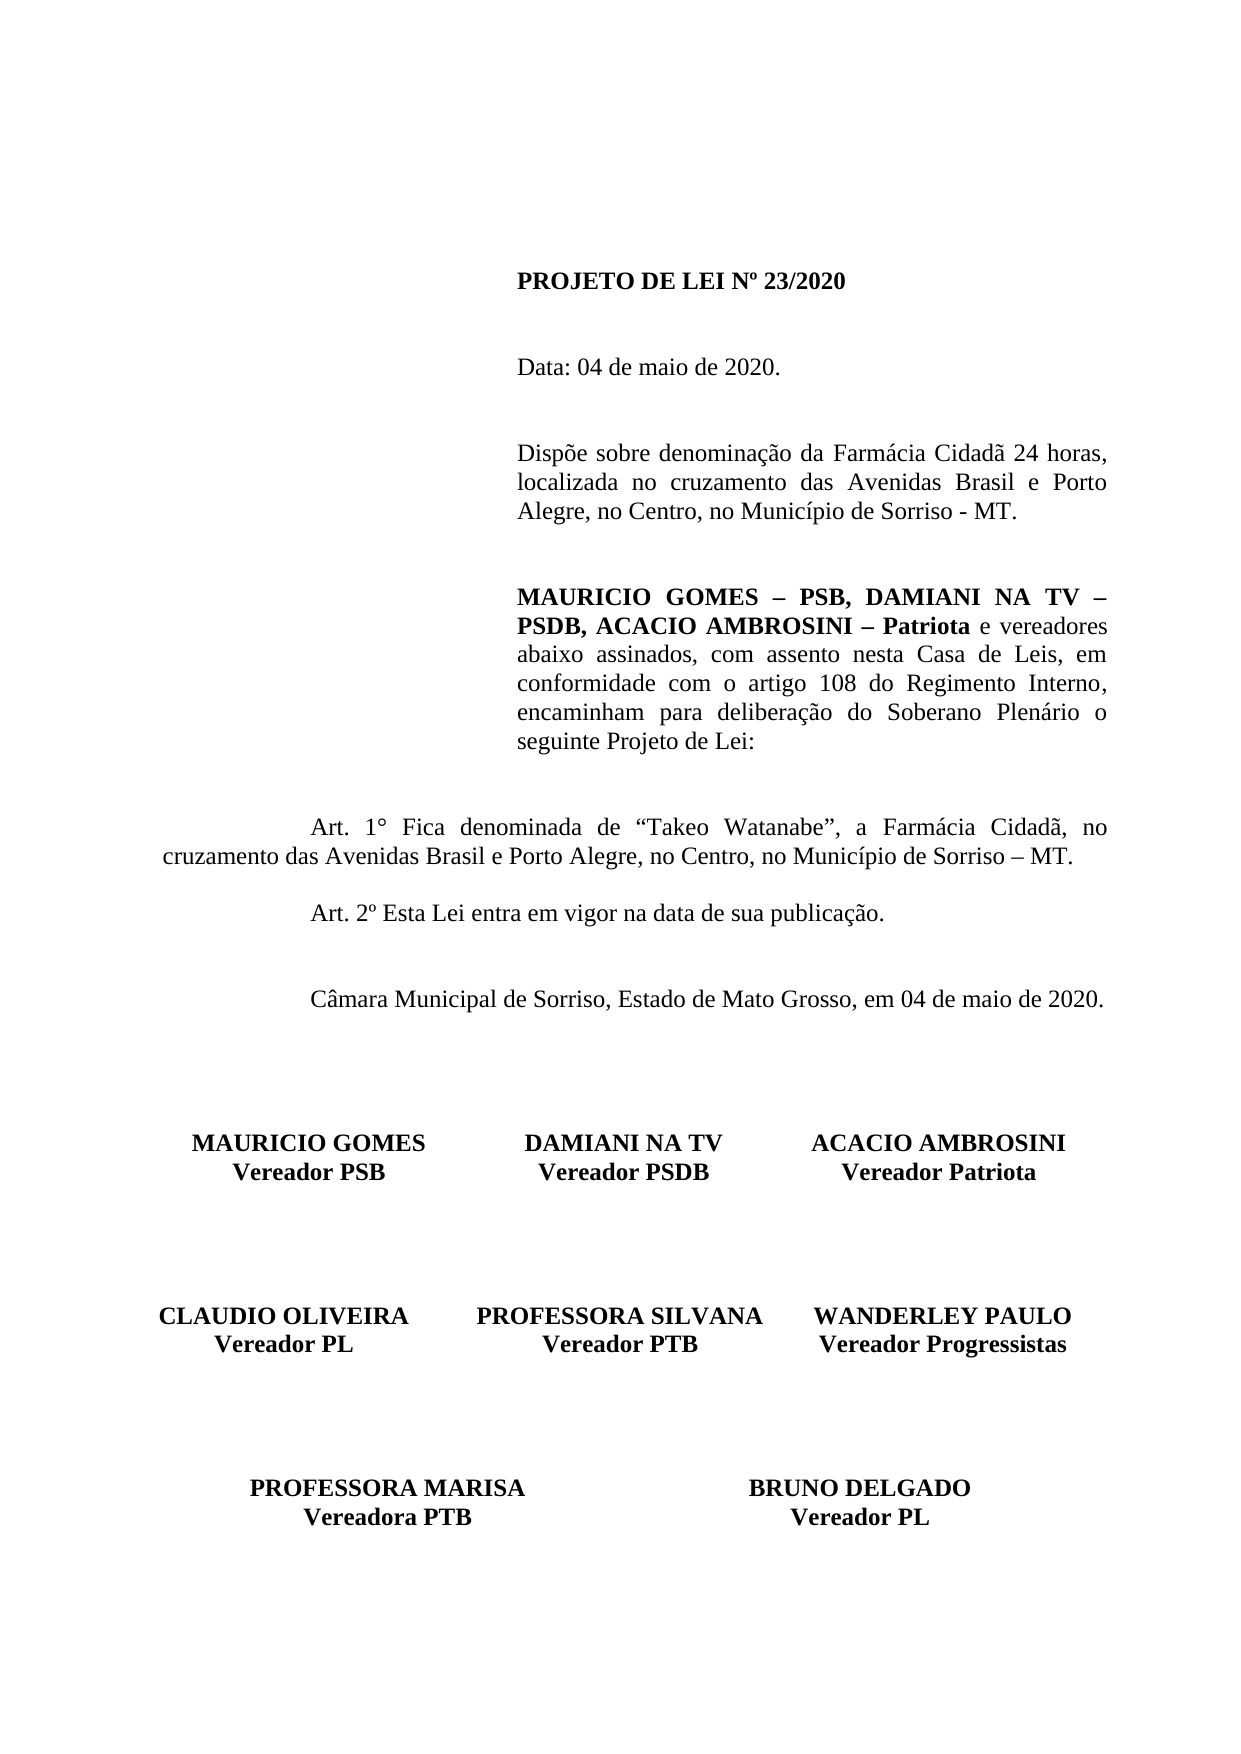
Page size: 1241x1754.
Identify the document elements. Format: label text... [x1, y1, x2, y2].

text Art. 1° Fica denominada de “Takeo Watanabe”, a Farmácia Cidadã, no cruzamento das Avenidas Brasil e Porto Alegre, no Centro, no Município de Sorriso – MT. [162, 812, 1107, 869]
table_header CLAUDIO OLIVEIRA Vereador PL [112, 1272, 456, 1358]
table_header DAMIANI NA TV Vereador PSDB [466, 1128, 781, 1186]
text Câmara Municipal de Sorriso, Estado de Mato Grosso, em 04 de maio de 2020. [162, 984, 1107, 1013]
text MAURICIO GOMES – PSB, DAMIANI NA TV – PSDB, ACACIO AMBROSINI – Patriota e vereadores abaixo assinados, com assento nesta Casa de Leis, em conformidade com o artigo 108 do Regimento Interno, encaminham para deliberação do Soberano Plenário o seguinte Projeto de Lei: [517, 582, 1107, 754]
text Data: 04 de maio de 2020. [517, 352, 1107, 381]
table_header ACACIO AMBROSINI Vereador Patriota [781, 1128, 1096, 1186]
text Dispõe sobre denominação da Farmácia Cidadã 24 horas, localizada no cruzamento das Avenidas Brasil e Porto Alegre, no Centro, no Município de Sorriso - MT. [517, 438, 1107, 524]
table_header BRUNO DELGADO Vereador PL [624, 1473, 1096, 1531]
table_header PROFESSORA SILVANA Vereador PTB [456, 1272, 784, 1358]
text Art. 2º Esta Lei entra em vigor na data de sua publicação. [162, 898, 1107, 927]
table_header MAURICIO GOMES Vereador PSB [151, 1128, 466, 1186]
text PROJETO DE LEI Nº 23/2020 [517, 266, 1107, 294]
table_header WANDERLEY PAULO Vereador Progressistas [784, 1272, 1101, 1358]
table_header PROFESSORA MARISA Vereadora PTB [151, 1473, 624, 1531]
